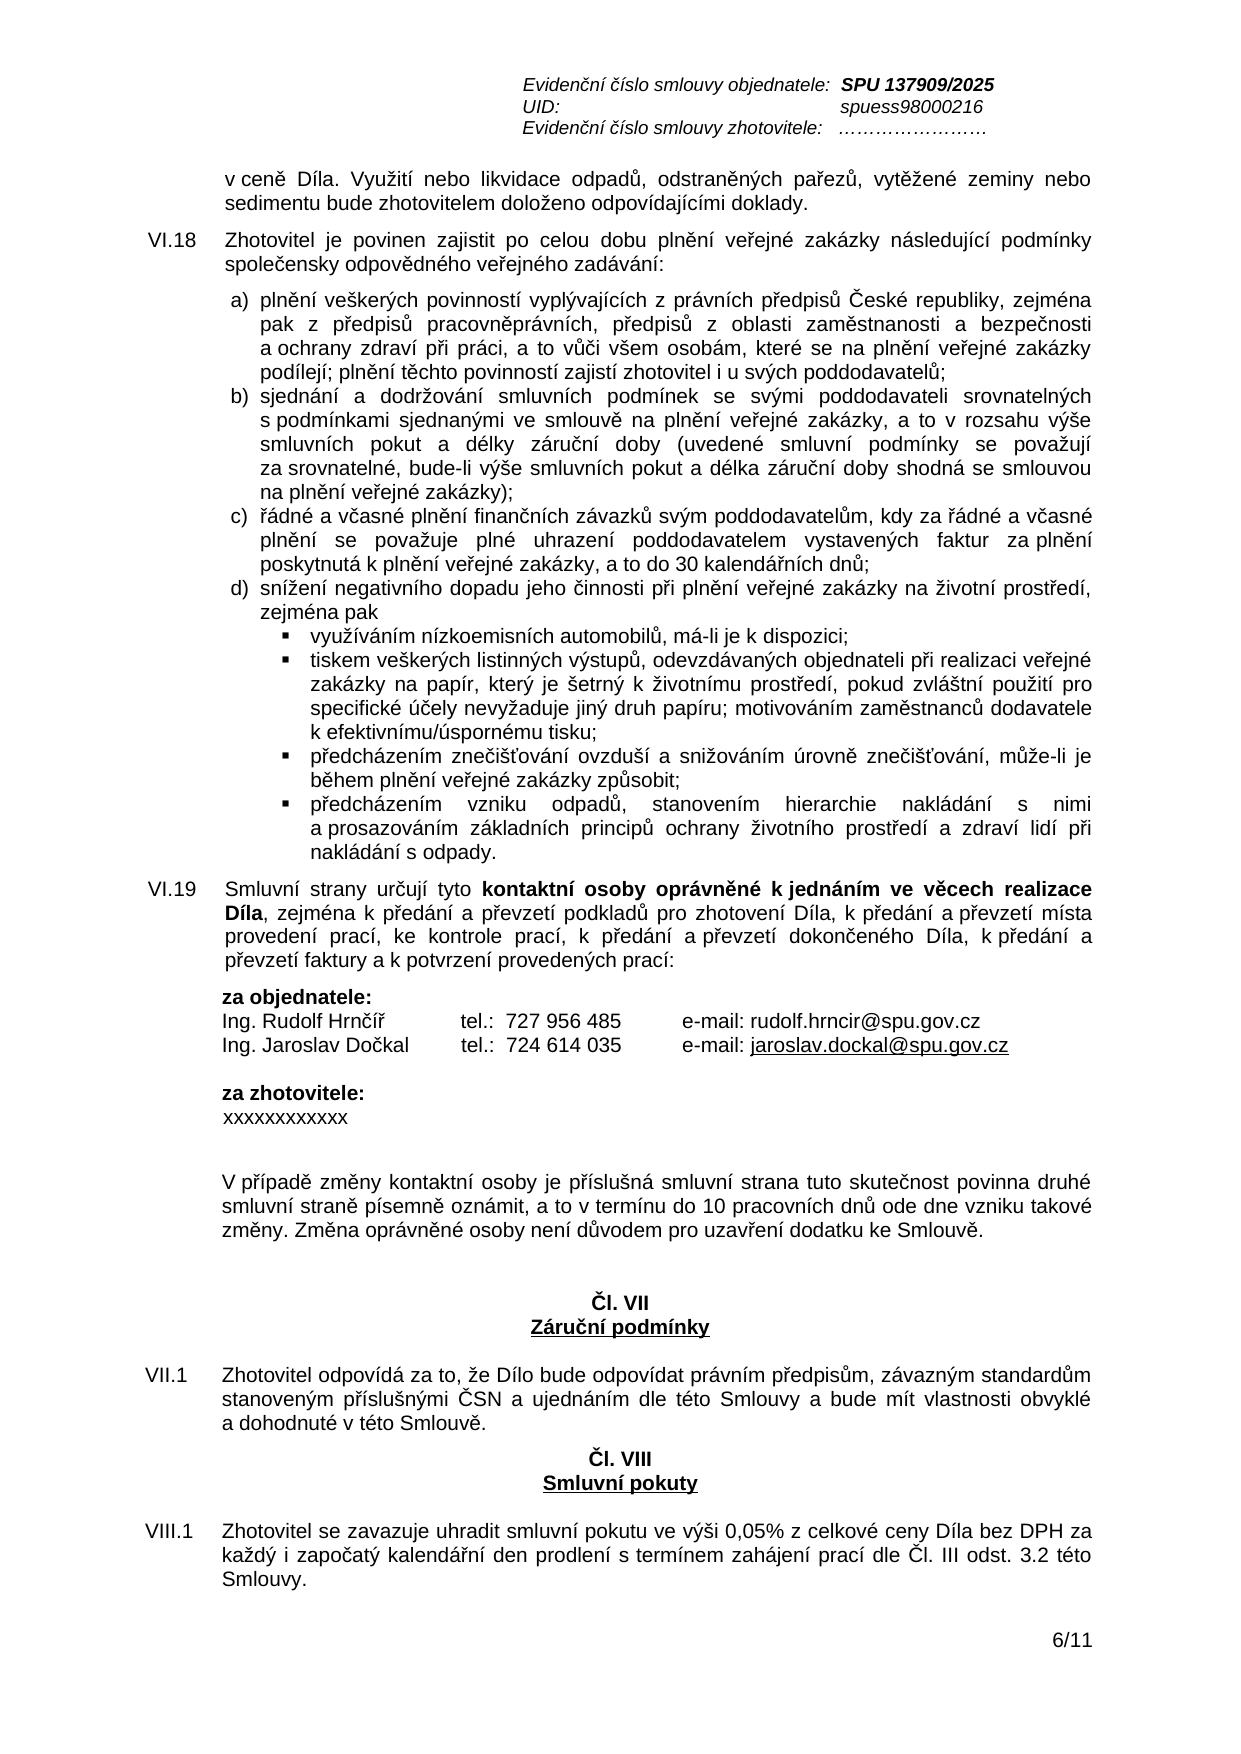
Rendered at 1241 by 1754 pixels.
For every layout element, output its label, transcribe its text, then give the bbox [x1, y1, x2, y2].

list Zhotovitel se zavazuje uhradit smluvní pokutu ve výši 0,05% z celkové ceny Díla bez DPH za každý i započatý kalendářní den prodlení s termínem zahájení prací dle Čl. III odst. 3.2 této Smlouvy. [145, 1519, 1092, 1591]
text za zhotovitele: [148, 1081, 1092, 1104]
list řádné a včasné plnění finančních závazků svým poddodavatelům, kdy za řádné a včasné plnění se považuje plné uhrazení poddodavatelem vystavených faktur za plnění poskytnutá k plnění veřejné zakázky, a to do 30 kalendářních dnů; [230, 504, 1092, 576]
text V případě změny kontaktní osoby je příslušná smluvní strana tuto skutečnost povinna druhé smluvní straně písemně oznámit, a to v termínu do 10 pracovních dnů ode dne vzniku takové změny. Změna oprávněné osoby není důvodem pro uzavření dodatku ke Smlouvě. [148, 1170, 1092, 1242]
list plnění veškerých povinností vyplývajících z právních předpisů České republiky, zejména pak z předpisů pracovněprávních, předpisů z oblasti zaměstnanosti a bezpečnosti a ochrany zdraví při práci, a to vůči všem osobám, které se na plnění veřejné zakázky podílejí; plnění těchto povinností zajistí zhotovitel i u svých poddodavatelů; [230, 288, 1092, 384]
list využíváním nízkoemisních automobilů, má-li je k dispozici; [281, 623, 1092, 648]
text Ing. Rudolf Hrnčíř tel.: 727 956 485 e-mail: rudolf.hrncir@spu.gov.cz [148, 1009, 1092, 1033]
text za objednatele: [148, 985, 1092, 1009]
list Smluvní strany určují tyto kontaktní osoby oprávněné k jednáním ve věcech realizace Díla, zejména k předání a převzetí podkladů pro zhotovení Díla, k předání a převzetí místa provedení prací, ke kontrole prací, k předání a převzetí dokončeného Díla, k předání a převzetí faktury a k potvrzení provedených prací: [148, 876, 1092, 972]
list Záruční podmínky [148, 1314, 1092, 1338]
list předcházením vzniku odpadů, stanovením hierarchie nakládání s nimi a prosazováním základních principů ochrany životního prostředí a zdraví lidí při nakládání s odpady. [281, 792, 1092, 864]
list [148, 167, 1092, 215]
list Zhotovitel je povinen zajistit po celou dobu plnění veřejné zakázky následující podmínky společensky odpovědného veřejného zadávání: [148, 228, 1092, 276]
list sjednání a dodržování smluvních podmínek se svými poddodavateli srovnatelných s podmínkami sjednanými ve smlouvě na plnění veřejné zakázky, a to v rozsahu výše smluvních pokut a délky záruční doby (uvedené smluvní podmínky se považují za srovnatelné, bude-li výše smluvních pokut a délka záruční doby shodná se smlouvou na plnění veřejné zakázky); [230, 384, 1092, 504]
list tiskem veškerých listinných výstupů, odevzdávaných objednateli při realizaci veřejné zakázky na papír, který je šetrný k životnímu prostředí, pokud zvláštní použití pro specifické účely nevyžaduje jiný druh papíru; motivováním zaměstnanců dodavatele k efektivnímu/úspornému tisku; [281, 648, 1092, 744]
list Zhotovitel odpovídá za to, že Dílo bude odpovídat právním předpisům, závazným standardům stanoveným příslušnými ČSN a ujednáním dle této Smlouvy a bude mít vlastnosti obvyklé a dohodnuté v této Smlouvě. [145, 1362, 1092, 1434]
list snížení negativního dopadu jeho činnosti při plnění veřejné zakázky na životní prostředí, zejména pak [230, 576, 1092, 623]
text xxxxxxxxxxxx [148, 1104, 1092, 1128]
list Smluvní pokuty [148, 1471, 1092, 1495]
list předcházením znečišťování ovzduší a snižováním úrovně znečišťování, může-li je během plnění veřejné zakázky způsobit; [281, 744, 1092, 792]
text Ing. Jaroslav Dočkal tel.: 724 614 035 e-mail: jaroslav.dockal@spu.gov.cz [148, 1033, 1092, 1057]
